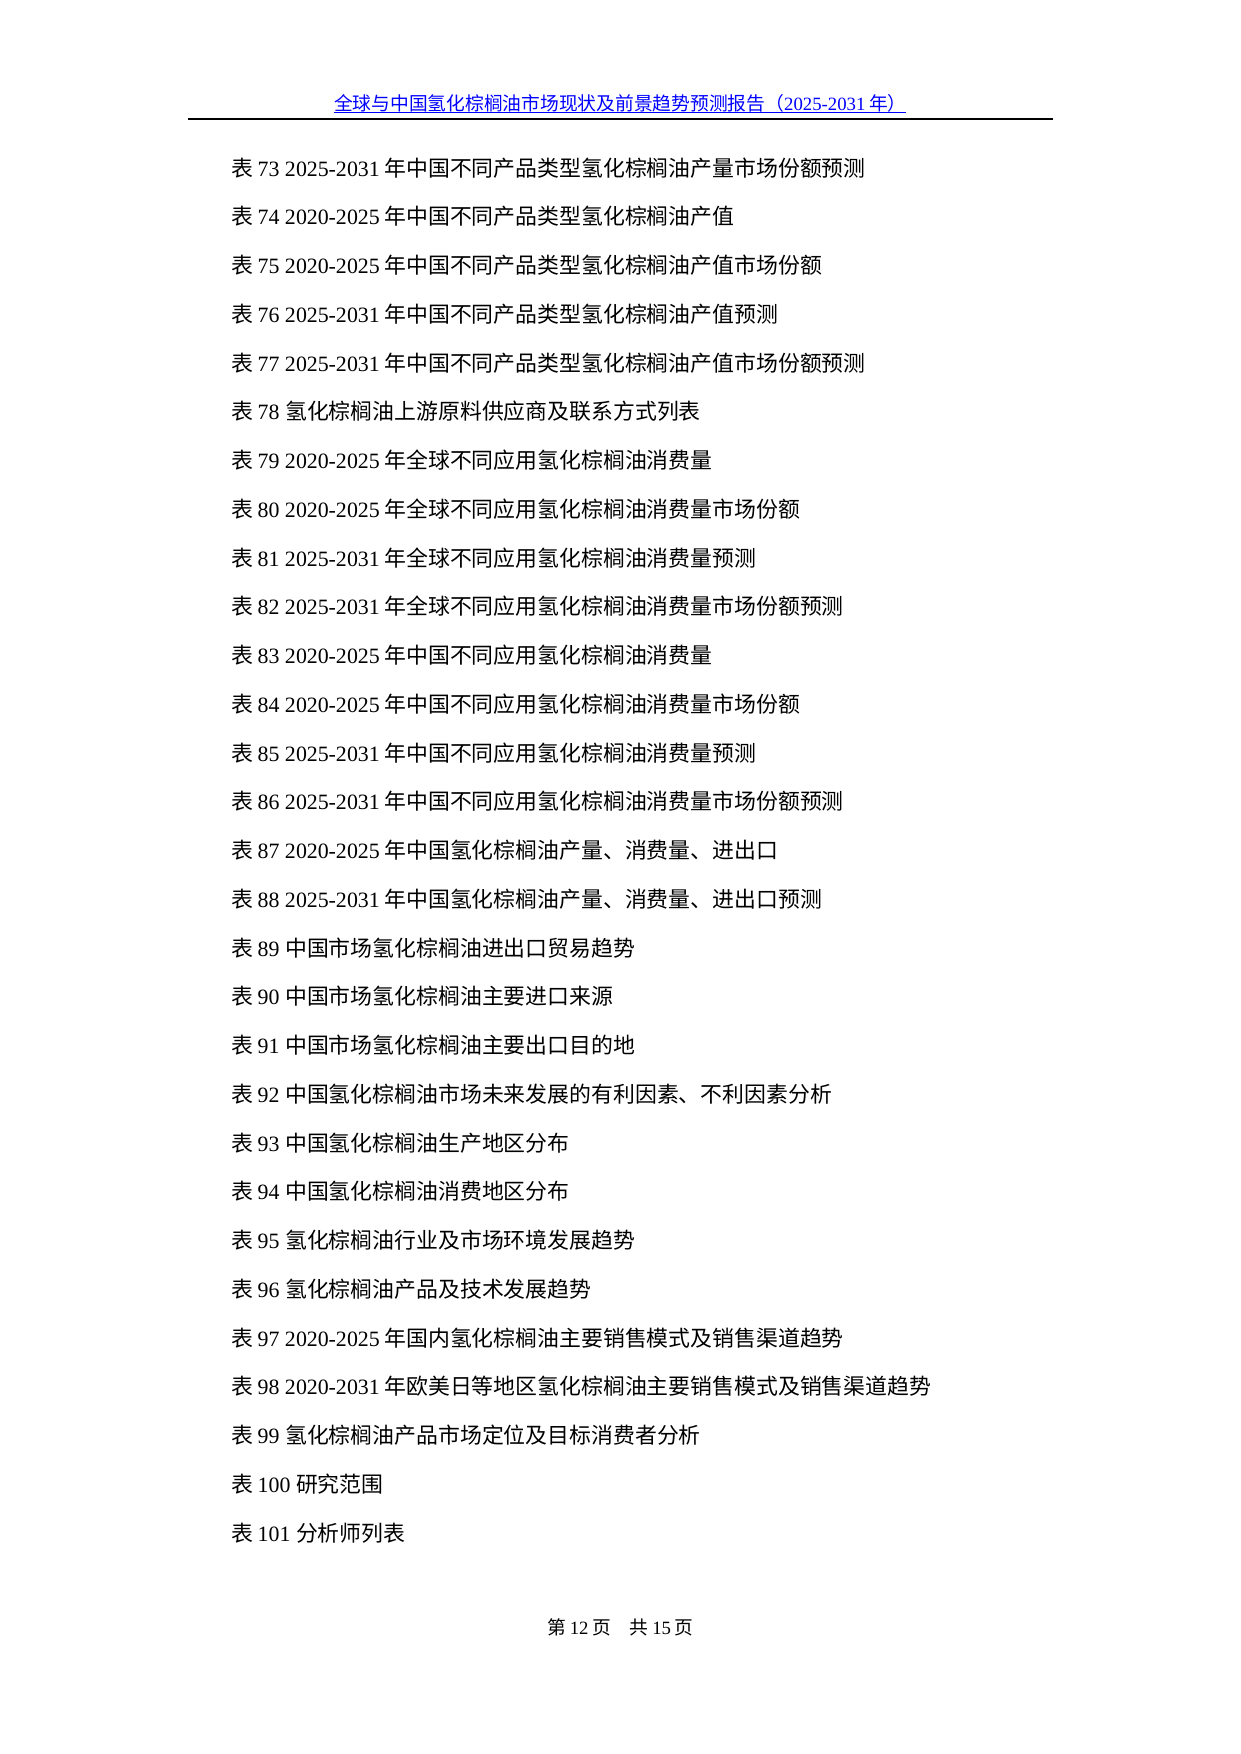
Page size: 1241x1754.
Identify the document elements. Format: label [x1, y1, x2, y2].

text [187, 150, 1053, 1548]
